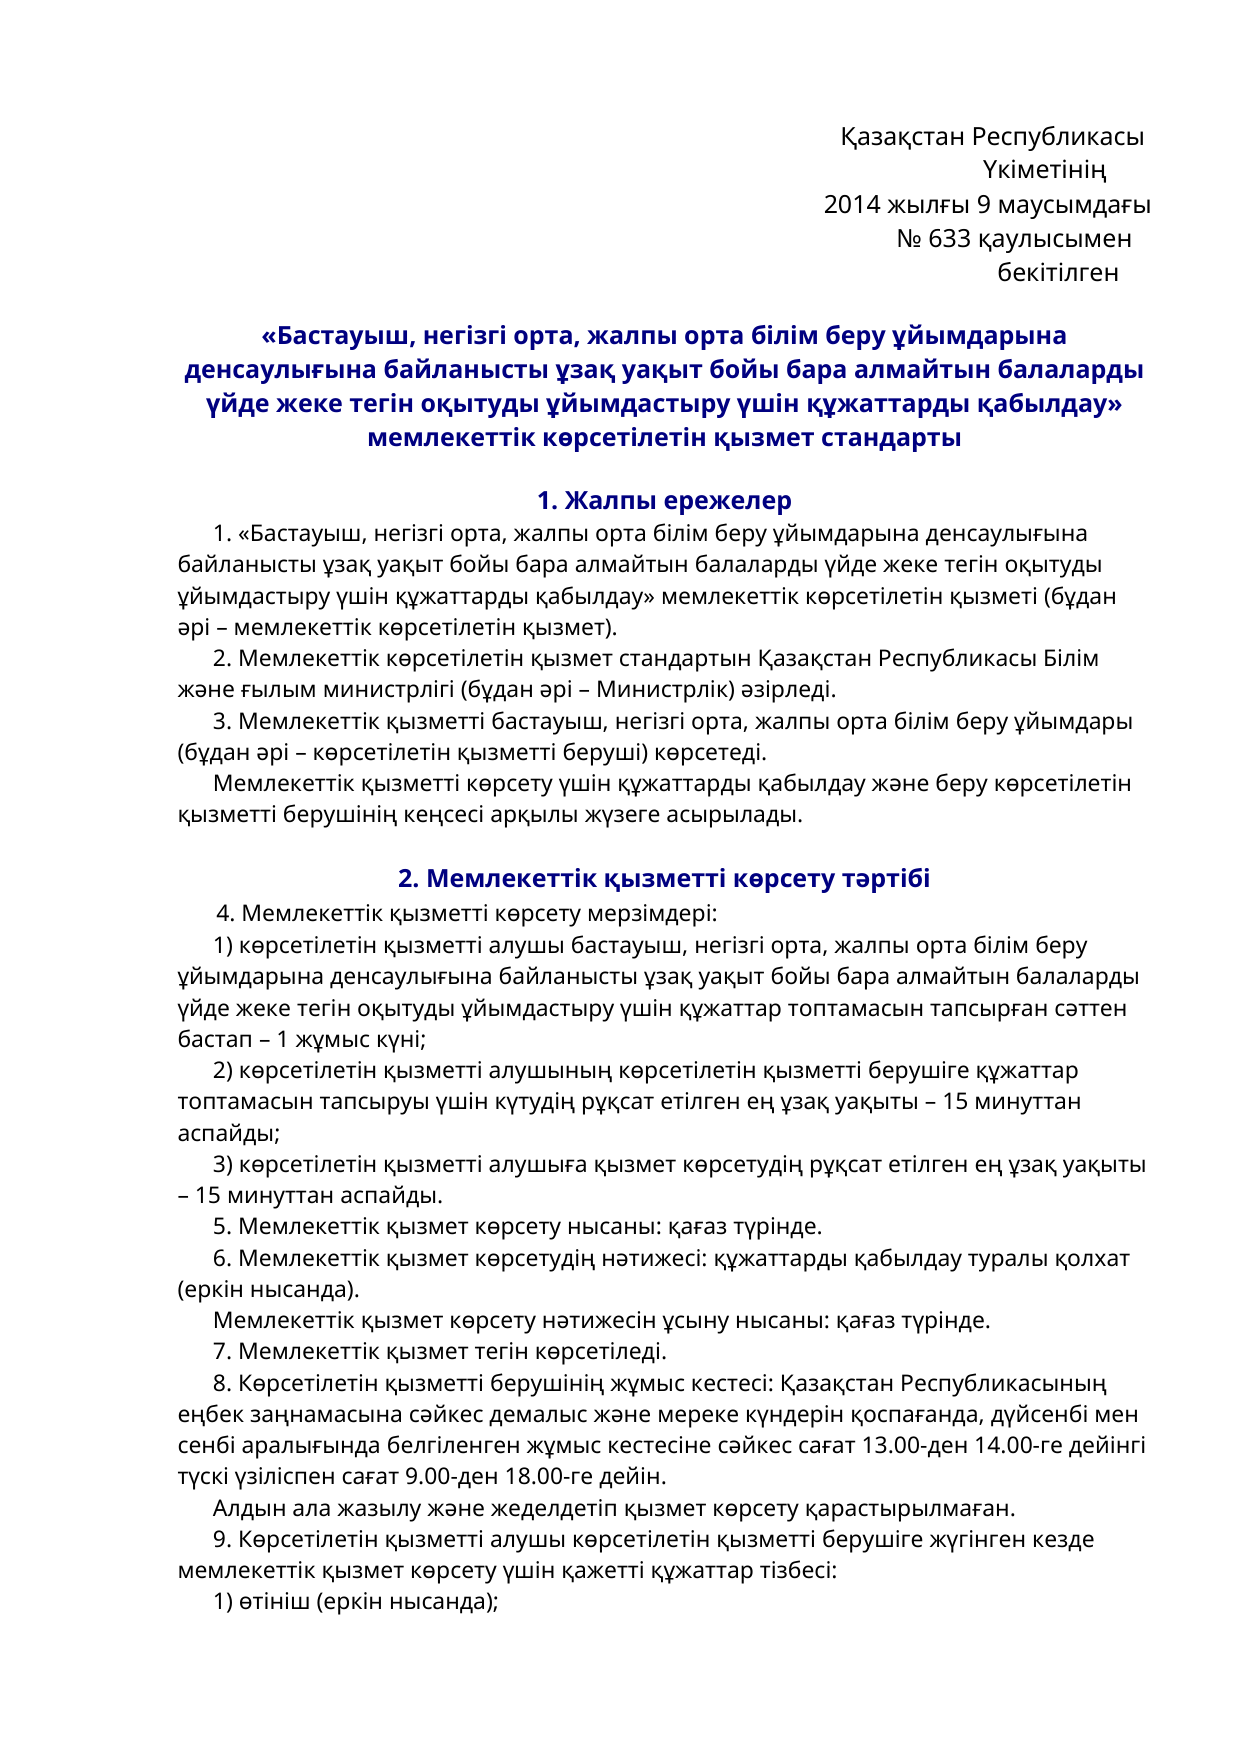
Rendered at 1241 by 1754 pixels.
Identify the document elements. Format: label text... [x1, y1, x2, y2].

text Қазақстан Республикасы Үкіметінің 2014 жылғы 9 маусымдағы № 633 қаулысымен бекітілген [177, 118, 1152, 288]
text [177, 895, 1152, 1616]
text 1. «Бастауыш, негізгі орта, жалпы орта білім беру ұйымдарына денсаулығына байланысты ұзақ уақыт бойы бара алмайтын балаларды үйде жеке тегін оқытуды ұйымдастыру үшін құжаттарды қабылдау» мемлекеттік көрсетілетін қызметі (бұдан әрі – мемлекеттік көрсетілетін қызмет). 2. Мемлекеттік көрсетілетін қызмет стандартын Қазақстан Республикасы Білім және ғылым министрлігі (бұдан әрі – Министрлік) әзірледі. 3. Мемлекеттік қызметті бастауыш, негізгі орта, жалпы орта білім беру ұйымдары (бұдан әрі – көрсетілетін қызметті беруші) көрсетеді. Мемлекеттік қызметті көрсету үшін құжаттарды қабылдау және беру көрсетілетін қызметті берушінің кеңсесі арқылы жүзеге асырылады. [177, 517, 1152, 829]
text «Бастауыш, негізгі орта, жалпы орта білім беру ұйымдарына денсаулығына байланысты ұзақ уақыт бойы бара алмайтын балаларды үйде жеке тегін оқытуды ұйымдастыру үшін құжаттарды қабылдау» мемлекеттік көрсетілетін қызмет стандарты [177, 318, 1152, 454]
text 2. Мемлекеттік қызметті көрсету тәртібі [177, 861, 1152, 895]
text 1. Жалпы ережелер [177, 483, 1152, 517]
